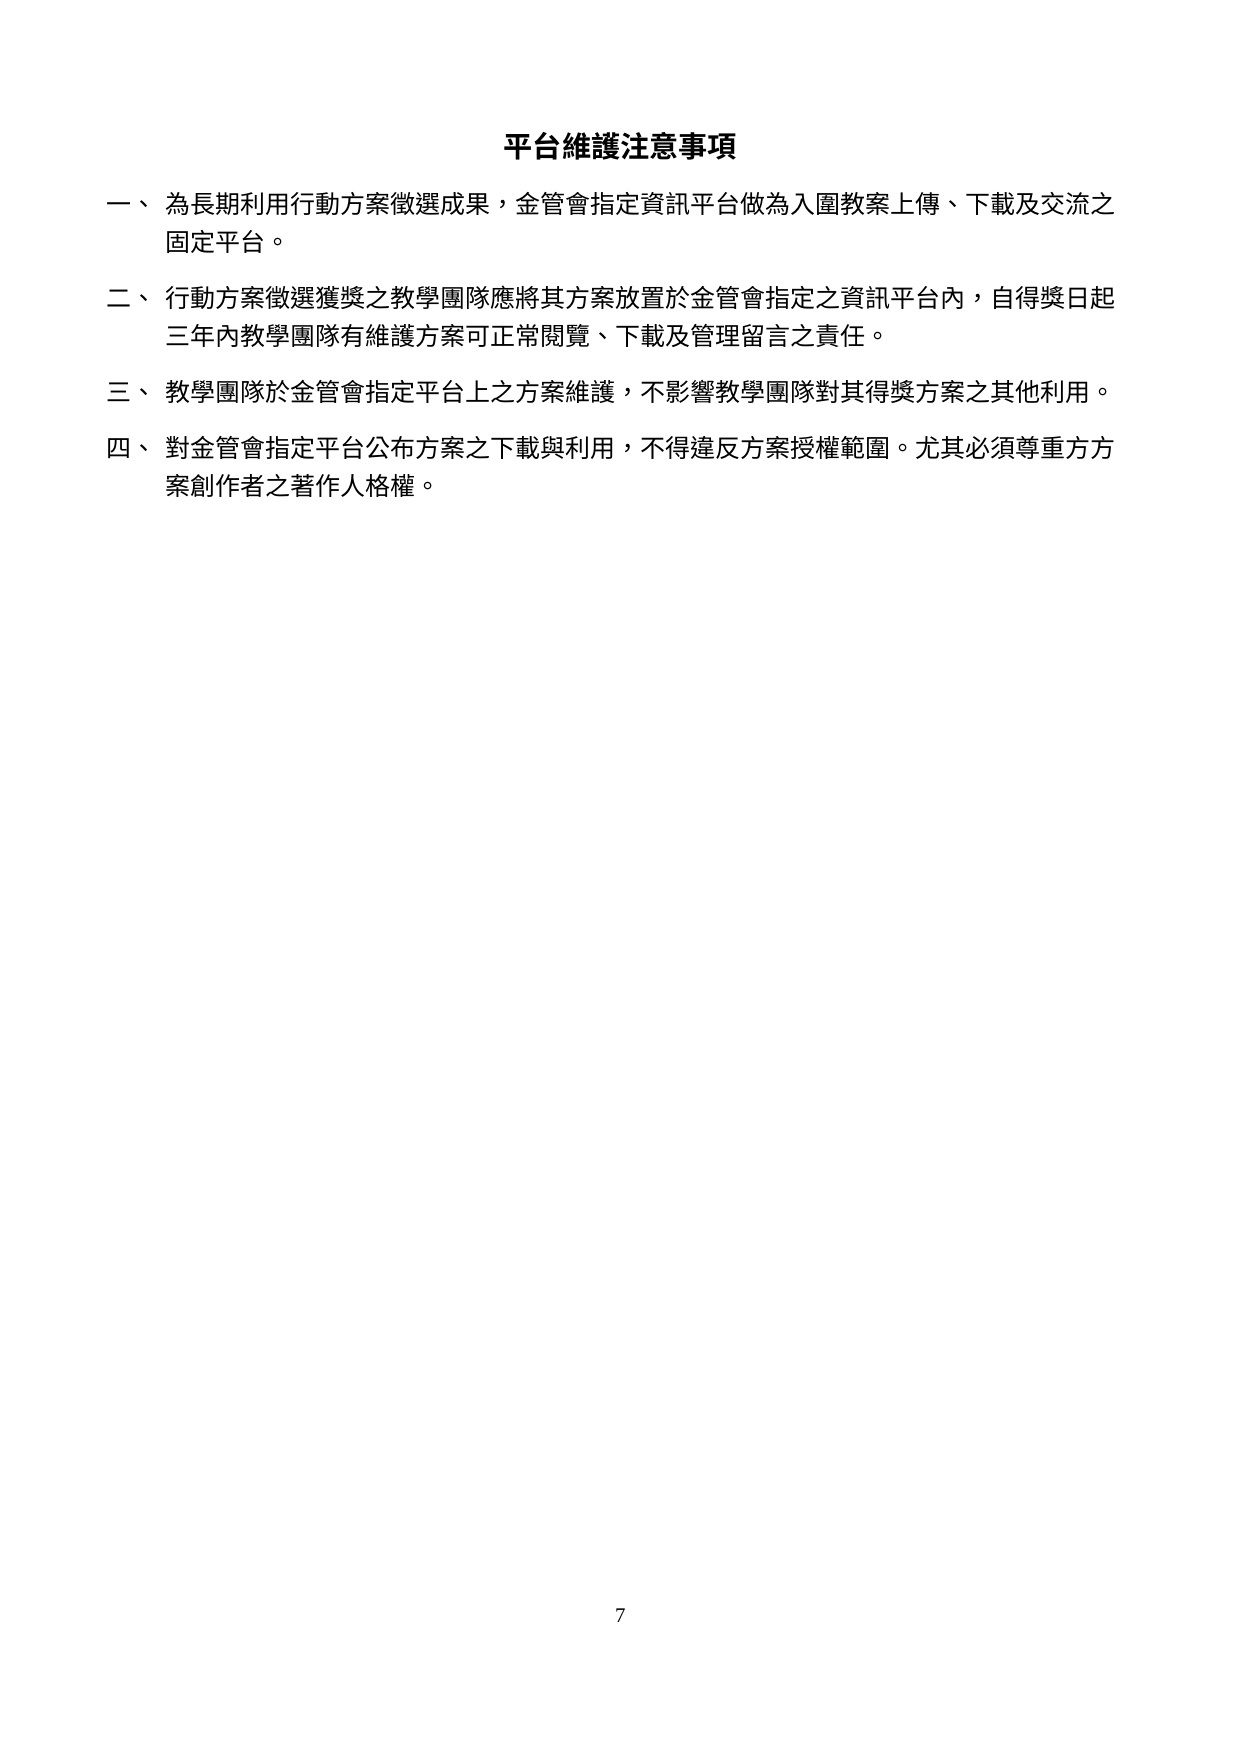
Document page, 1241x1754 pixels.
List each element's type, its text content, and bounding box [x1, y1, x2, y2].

text 平台維護注意事項 [106, 123, 1134, 165]
list 為長期利用行動方案徵選成果，金管會指定資訊平台做為入圍教案上傳、下載及交流之固定平台。 [106, 184, 1134, 259]
list 對金管會指定平台公布方案之下載與利用，不得違反方案授權範圍。尤其必須尊重方方案創作者之著作人格權。 [106, 428, 1134, 503]
list 行動方案徵選獲獎之教學團隊應將其方案放置於金管會指定之資訊平台內，自得獎日起三年內教學團隊有維護方案可正常閱覽、下載及管理留言之責任。 [106, 278, 1134, 353]
list 教學團隊於金管會指定平台上之方案維護，不影響教學團隊對其得獎方案之其他利用。 [106, 372, 1134, 409]
